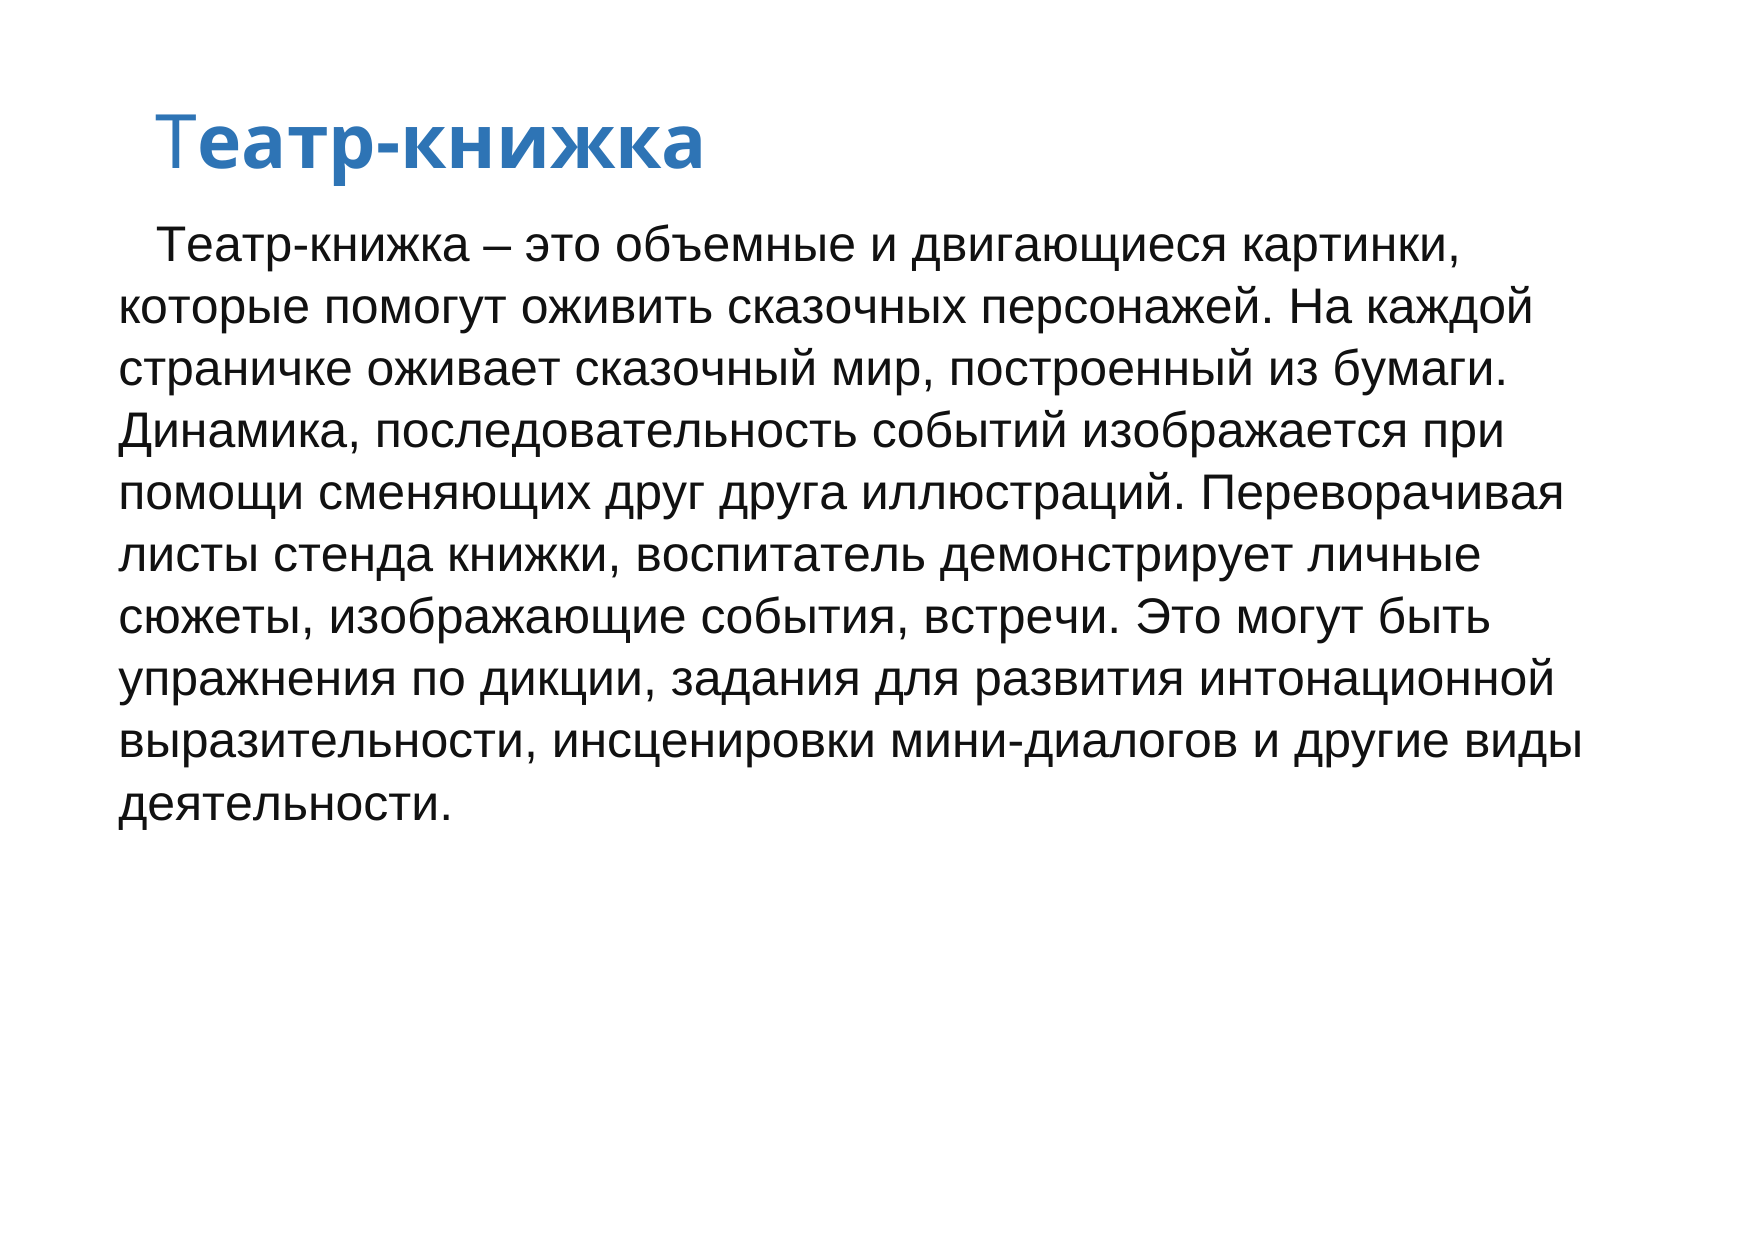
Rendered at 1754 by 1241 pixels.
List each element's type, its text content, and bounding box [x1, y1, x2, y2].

text Театр-книжка – это объемные и двигающиеся картинки, которые помогут оживить сказочных персонажей. На каждой страничке оживает сказочный мир, построенный из бумаги. Динамика, последовательность событий изображается при помощи сменяющих друг друга иллюстраций. Переворачивая листы стенда книжки, воспитатель демонстрирует личные сюжеты, изображающие события, встречи. Это могут быть упражнения по дикции, задания для развития интонационной выразительности, инсценировки мини-диалогов и другие виды деятельности. [118, 214, 1636, 830]
text Театр-книжка [118, 88, 1636, 191]
